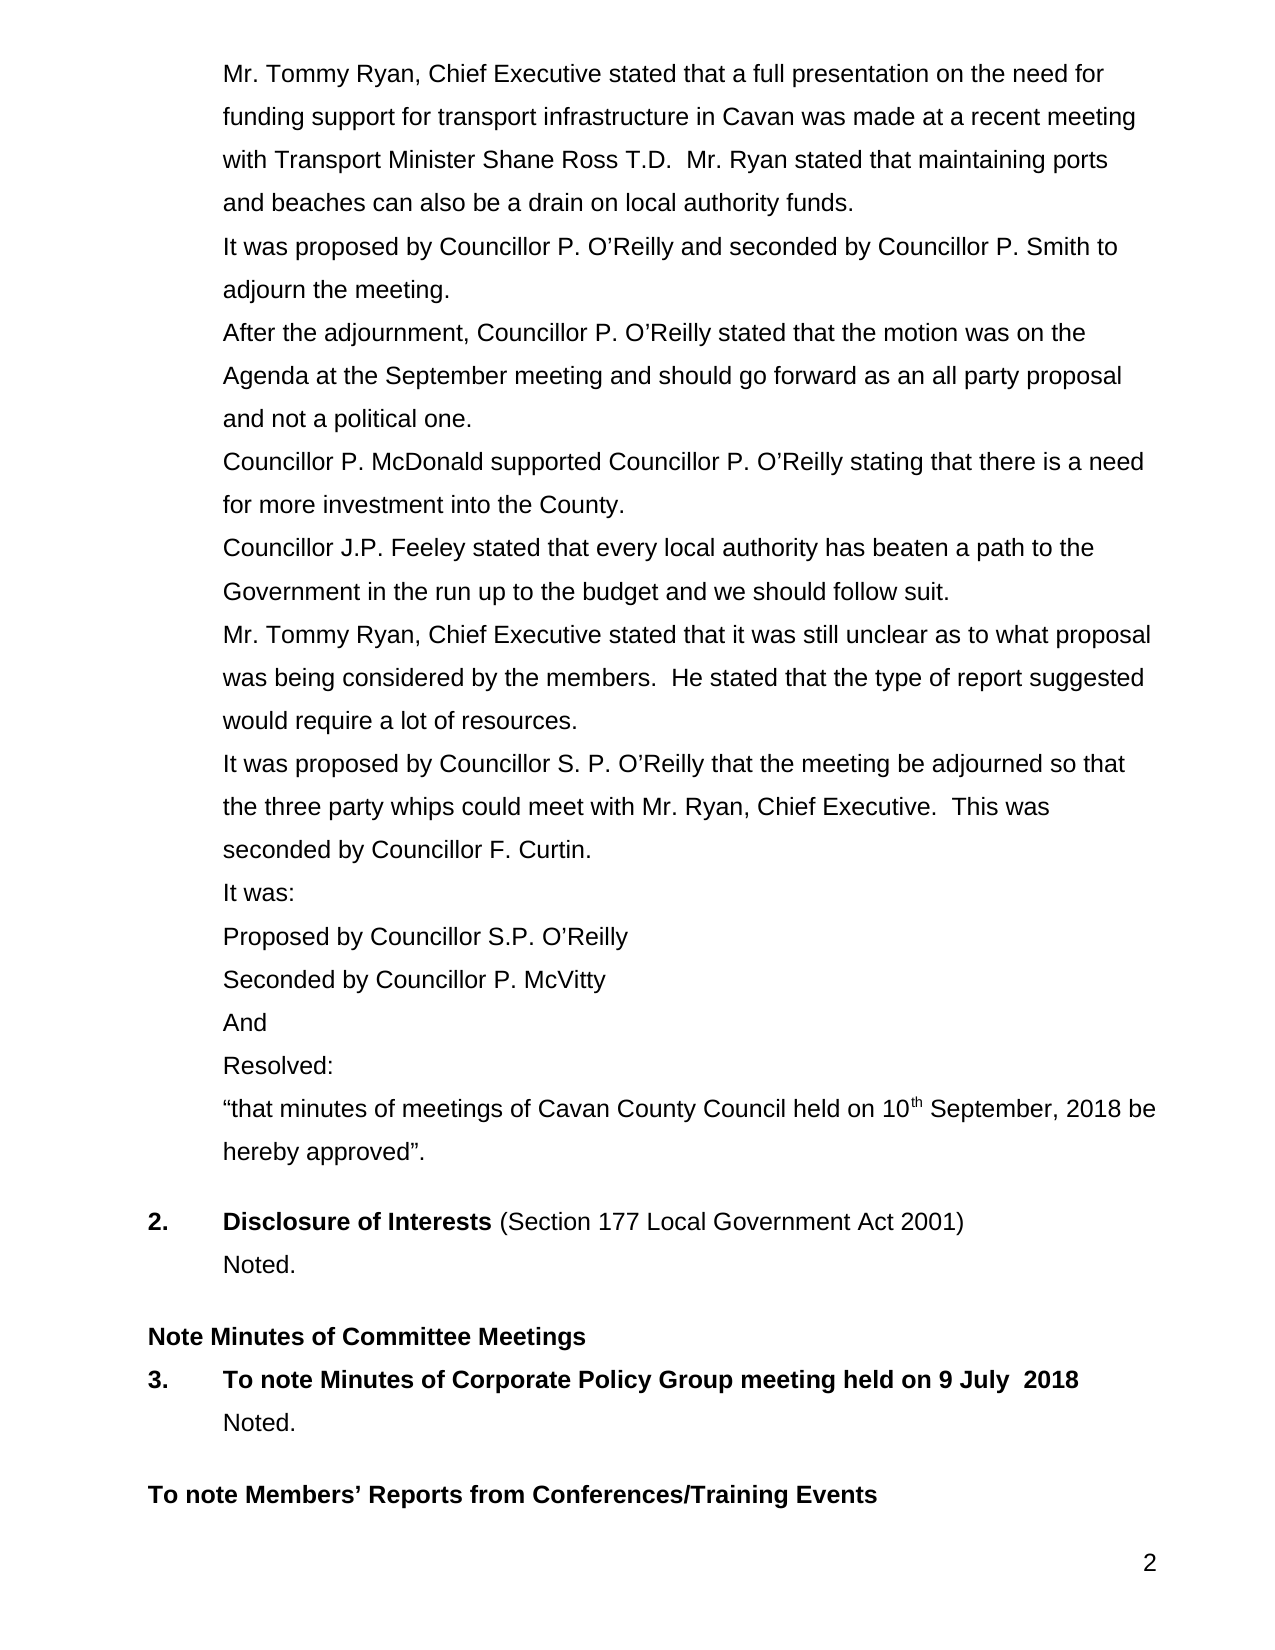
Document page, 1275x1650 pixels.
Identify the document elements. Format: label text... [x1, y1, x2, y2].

text Noted. [148, 1408, 1157, 1437]
text Seconded by Councillor P. McVitty [148, 965, 1157, 993]
text After the adjournment, Councillor P. O’Reilly stated that the motion was on the Agenda at the September meeting and should go forward as an all party proposal and not a political one. [223, 318, 1157, 433]
text Resolved: [148, 1051, 1157, 1080]
text Councillor J.P. Feeley stated that every local authority has beaten a path to the Government in the run up to the budget and we should follow suit. [223, 533, 1157, 605]
text Mr. Tommy Ryan, Chief Executive stated that a full presentation on the need for funding support for transport infrastructure in Cavan was made at a recent meeting with Transport Minister Shane Ross T.D. Mr. Ryan stated that maintaining ports and beaches can also be a drain on local authority funds. [223, 59, 1157, 217]
text To note Members’ Reports from Conferences/Training Events [148, 1480, 1157, 1508]
text It was proposed by Councillor P. O’Reilly and seconded by Councillor P. Smith to adjourn the meeting. [223, 232, 1157, 303]
text Councillor P. McDonald supported Councillor P. O’Reilly stating that there is a need for more investment into the County. [223, 447, 1157, 519]
text 3. To note Minutes of Corporate Policy Group meeting held on 9 July 2018 [148, 1365, 1157, 1393]
text Proposed by Councillor S.P. O’Reilly [148, 922, 1157, 950]
text Note Minutes of Committee Meetings [148, 1322, 1157, 1350]
text Mr. Tommy Ryan, Chief Executive stated that it was still unclear as to what proposal was being considered by the members. He stated that the type of report suggested would require a lot of resources. [223, 620, 1157, 735]
text It was: [148, 878, 1157, 907]
text It was proposed by Councillor S. P. O’Reilly that the meeting be adjourned so that the three party whips could meet with Mr. Ryan, Chief Executive. This was seconded by Councillor F. Curtin. [223, 749, 1157, 864]
text 2. Disclosure of Interests (Section 177 Local Government Act 2001) [148, 1207, 1157, 1235]
text And [148, 1008, 1157, 1037]
text Noted. [148, 1250, 1157, 1278]
text “that minutes of meetings of Cavan County Council held on 10th September, 2018 be hereby approved”. [223, 1094, 1157, 1166]
